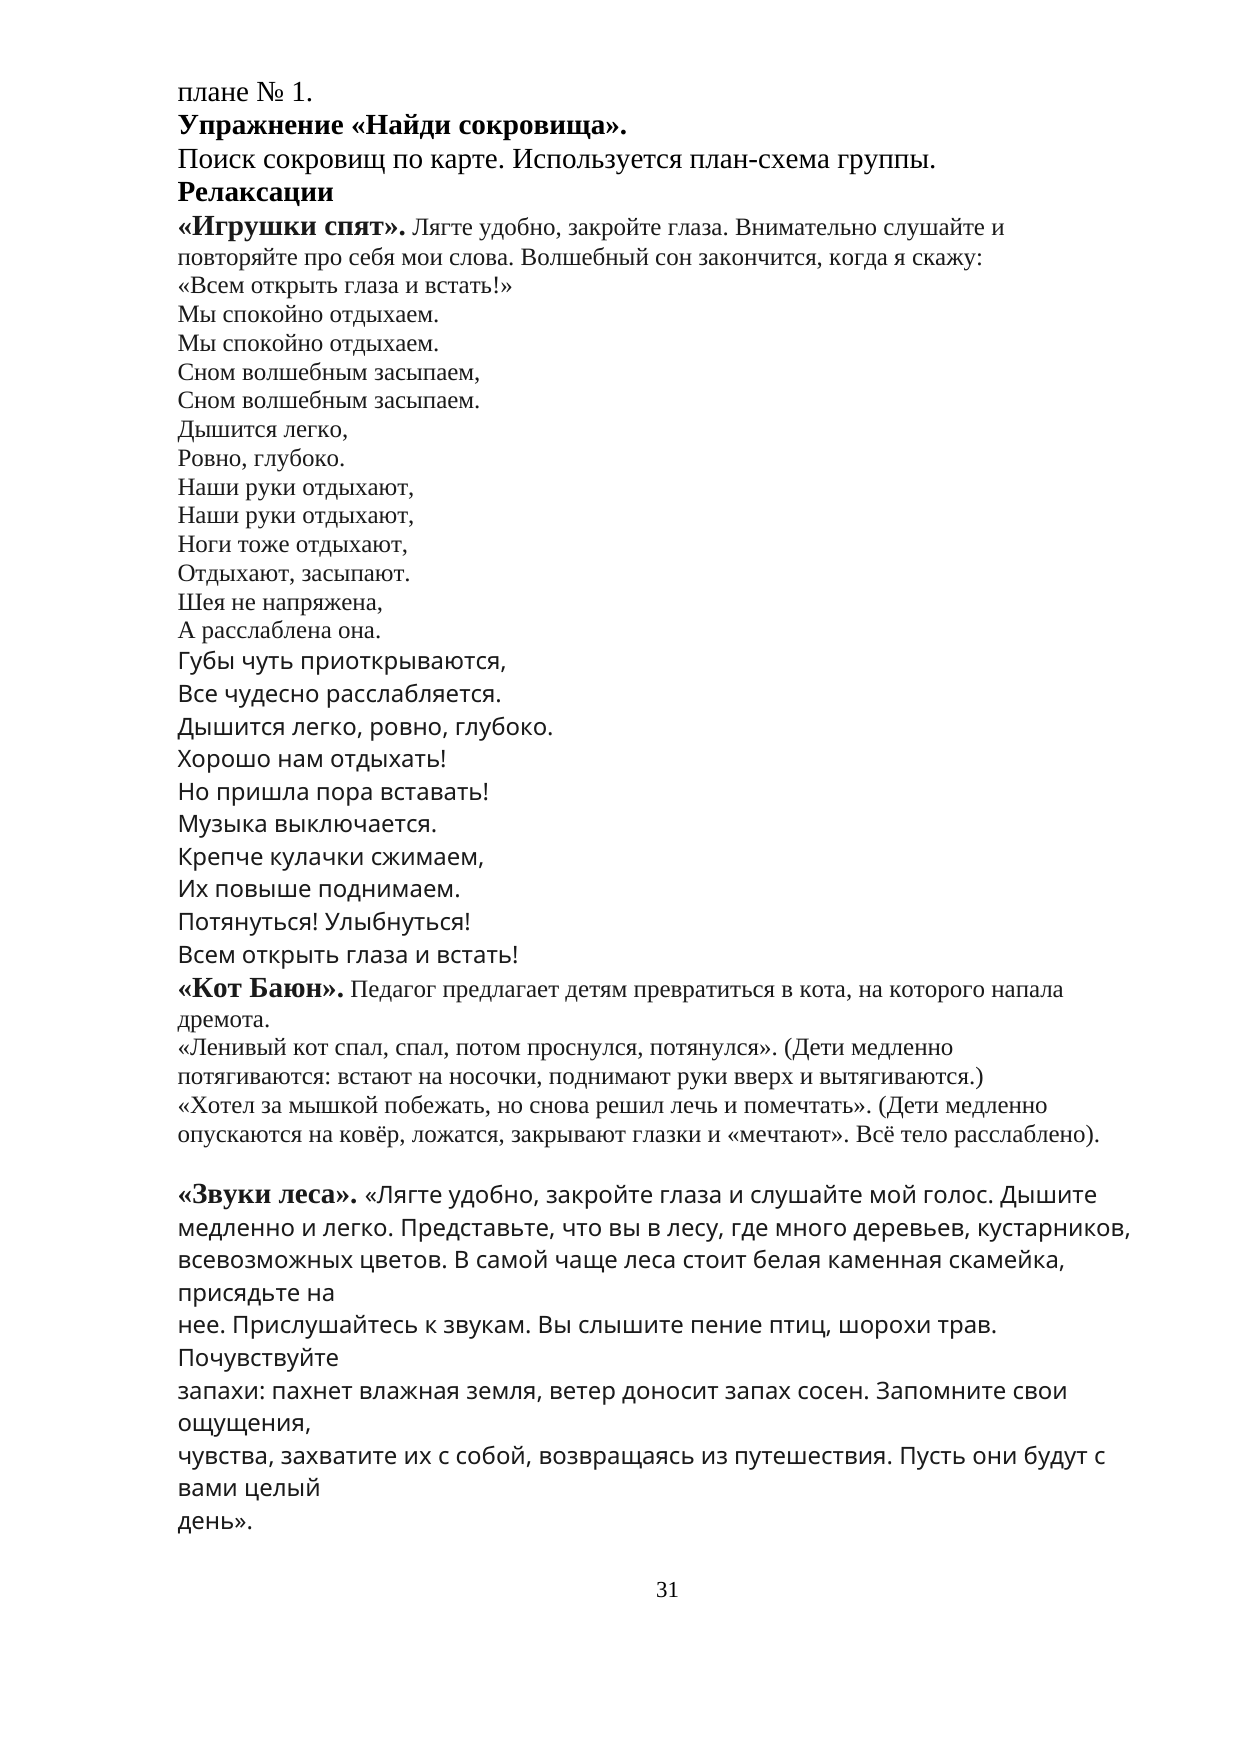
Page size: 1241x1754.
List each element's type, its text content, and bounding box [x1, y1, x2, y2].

text Мы спокойно отдыхаем. [177, 299, 1152, 328]
text медленно и легко. Представьте, что вы в лесу, где много деревьев, кустарников, [177, 1210, 1152, 1243]
text дремота. [177, 1004, 1152, 1032]
text Но пришла пора вставать! [177, 774, 1152, 807]
text «Кот Баюн». Педагог предлагает детям превратиться в кота, на которого напала [177, 970, 1152, 1004]
text повторяйте про себя мои слова. Волшебный сон закончится, когда я скажу: [177, 242, 1152, 270]
text Наши руки отдыхают, [177, 472, 1152, 500]
text Упражнение «Найди сокровища». Поиск сокровищ по карте. Используется план-схема группы. [177, 107, 1152, 174]
text Потянуться! Улыбнуться! [177, 905, 1152, 937]
text «Игрушки спят». Лягте удобно, закройте глаза. Внимательно слушайте и [177, 208, 1152, 242]
text Дышится легко, [177, 414, 1152, 443]
text Все чудесно расслабляется. [177, 677, 1152, 709]
text чувства, захватите их с собой, возвращаясь из путешествия. Пусть они будут с вами целый [177, 1439, 1152, 1504]
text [177, 74, 1152, 107]
text Мы спокойно отдыхаем. [177, 328, 1152, 357]
text «Ленивый кот спал, спал, потом проснулся, потянулся». (Дети медленно [177, 1032, 1152, 1061]
text «Всем открыть глаза и встать!» [177, 270, 1152, 299]
text Релаксации [177, 174, 1152, 208]
text Ровно, глубоко. [177, 443, 1152, 472]
text нее. Прислушайтесь к звукам. Вы слышите пение птиц, шорохи трав. Почувствуйте [177, 1308, 1152, 1373]
text Ноги тоже отдыхают, [177, 529, 1152, 558]
text Их повыше поднимаем. [177, 872, 1152, 905]
text Хорошо нам отдыхать! [177, 742, 1152, 774]
text запахи: пахнет влажная земля, ветер доносит запах сосен. Запомните свои ощущения, [177, 1373, 1152, 1439]
text Губы чуть приоткрываются, [177, 644, 1152, 677]
text А расслаблена она. [177, 615, 1152, 644]
text Шея не напряжена, [177, 587, 1152, 615]
text Музыка выключается. [177, 807, 1152, 840]
text Наши руки отдыхают, [177, 500, 1152, 529]
text «Звуки леса». «Лягте удобно, закройте глаза и слушайте мой голос. Дышите [177, 1176, 1152, 1210]
text Всем открыть глаза и встать! [177, 937, 1152, 970]
text потягиваются: встают на носочки, поднимают руки вверх и вытягиваются.) [177, 1061, 1152, 1090]
text «Хотел за мышкой побежать, но снова решил лечь и помечтать». (Дети медленно [177, 1090, 1152, 1119]
text Дышится легко, ровно, глубоко. [177, 709, 1152, 742]
text Сном волшебным засыпаем. [177, 385, 1152, 414]
text день». [177, 1504, 1152, 1536]
text Отдыхают, засыпают. [177, 558, 1152, 587]
text всевозможных цветов. В самой чаще леса стоит белая каменная скамейка, присядьте на [177, 1243, 1152, 1308]
text опускаются на ковёр, ложатся, закрывают глазки и «мечтают». Всё тело расслаблено). [177, 1119, 1152, 1147]
text Сном волшебным засыпаем, [177, 357, 1152, 385]
text Крепче кулачки сжимаем, [177, 840, 1152, 872]
